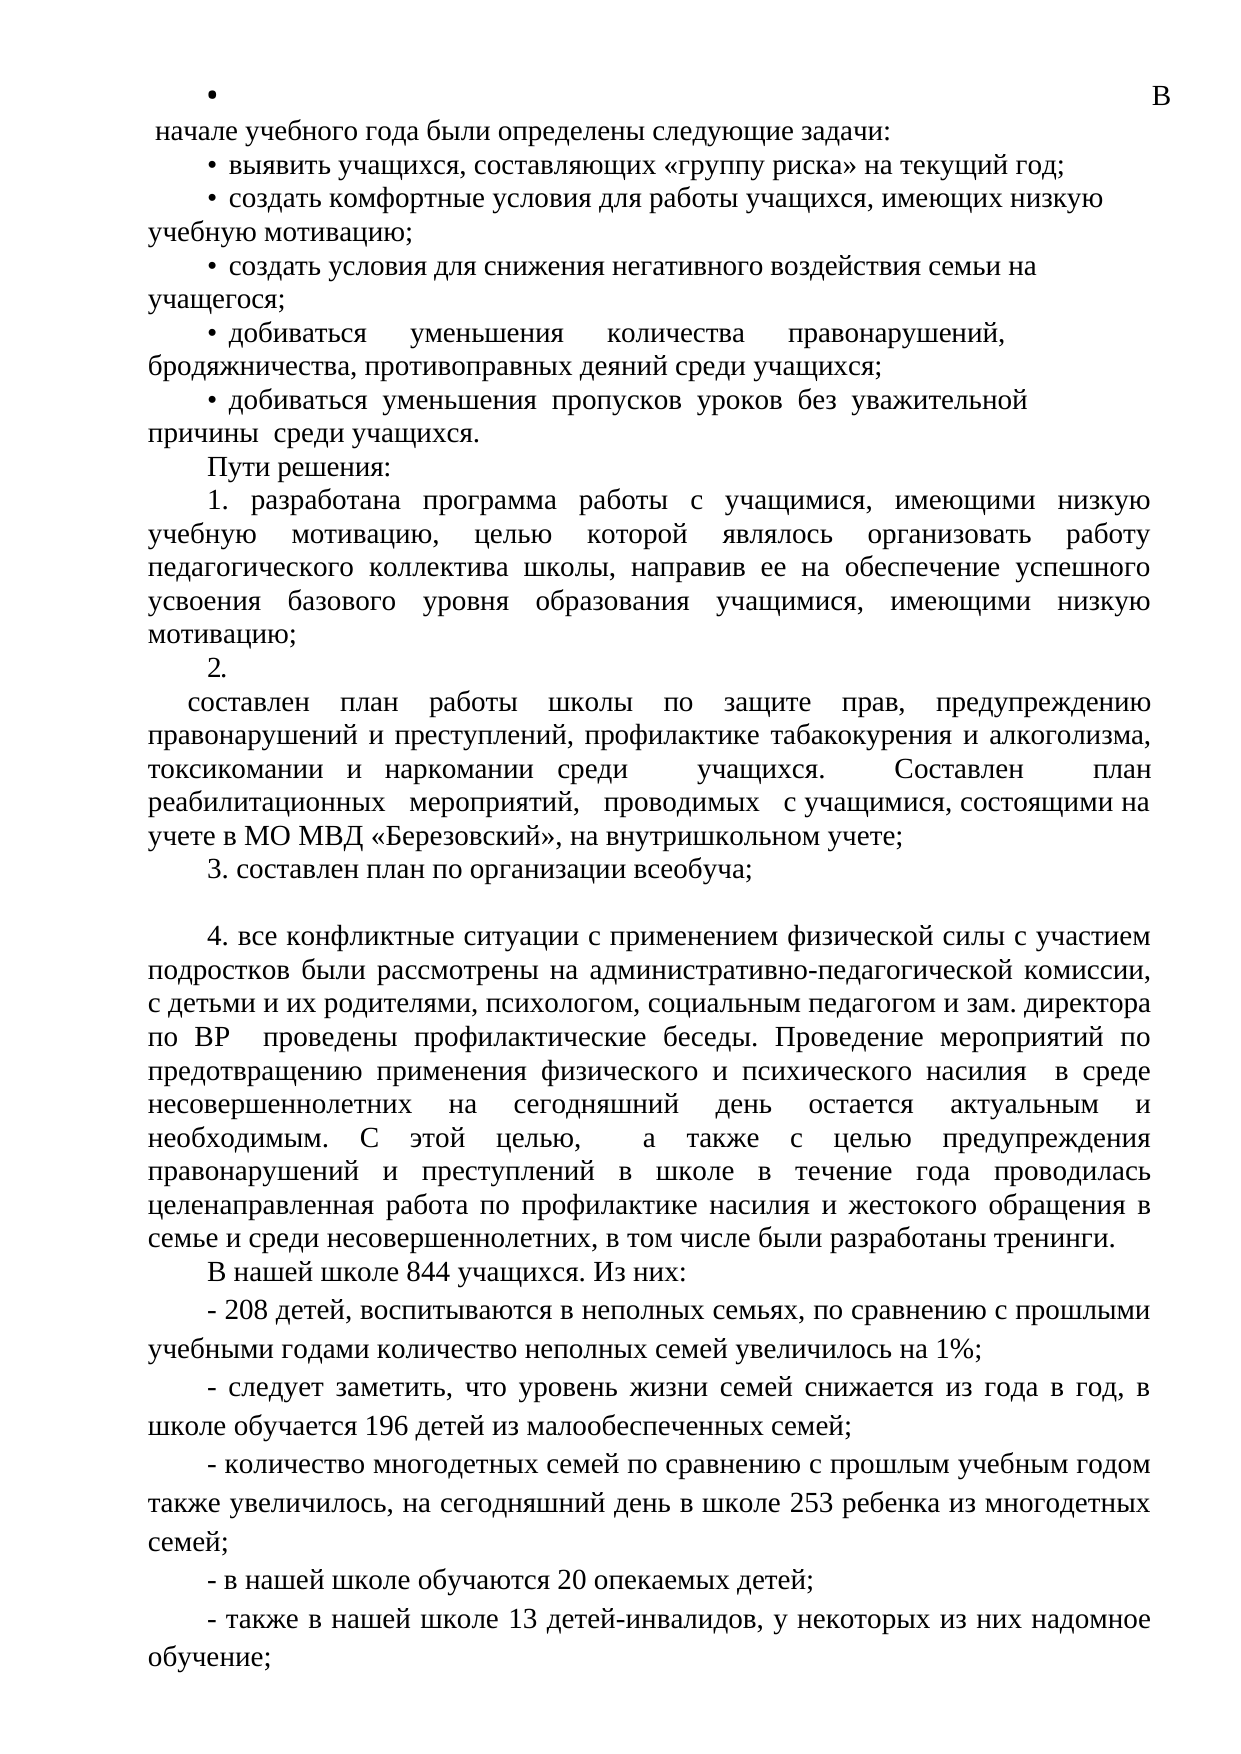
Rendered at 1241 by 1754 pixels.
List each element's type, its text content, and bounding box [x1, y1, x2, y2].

text - количество многодетных семей по сравнению с прошлым учебным годом также увеличилось, на сегодняшний день в школе 253 ребенка из многодетных семей; [148, 1447, 1152, 1557]
list добиваться уменьшения количества правонарушений, бродяжничества, противоправных деяний среди учащихся; [148, 315, 1152, 382]
list выявить учащихся, составляющих «группу риска» на текущий год; [148, 147, 1152, 181]
text 3. составлен план по организации всеобуча; [148, 851, 1152, 885]
text - в нашей школе обучаются 20 опекаемых детей; [148, 1562, 1152, 1596]
text 2. составлен план работы школы по защите прав, предупреждению правонарушений и преступлений, профилактике табакокурения и алкоголизма, токсикомании и наркомании среди учащихся. Составлен план реабилитационных мероприятий, проводимых с учащимися, состоящими на учете в МО МВД «Березовский», на внутришкольном учете; [148, 650, 1152, 851]
text - также в нашей школе 13 детей-инвалидов, у некоторых из них надомное обучение; [148, 1601, 1152, 1673]
text Пути решения: [148, 449, 1152, 482]
text 4. все конфликтные ситуации с применением физической силы с участием подростков были рассмотрены на административно-педагогической комиссии, с детьми и их родителями, психологом, социальным педагогом и зам. директора по ВР проведены профилактические беседы. Проведение мероприятий по предотвращению применения физического и психического насилия в среде несовершеннолетних на сегодняшний день остается актуальным и необходимым. С этой целью, а также с целью предупреждения правонарушений и преступлений в школе в течение года проводилась целенаправленная работа по профилактике насилия и жестокого обращения в семье и среди несовершеннолетних, в том числе были разработаны тренинги. [148, 918, 1152, 1254]
list создать комфортные условия для работы учащихся, имеющих низкую учебную мотивацию; [148, 181, 1152, 248]
list добиваться уменьшения пропусков уроков без уважительной причины среди учащихся. [148, 382, 1152, 449]
text - 208 детей, воспитываются в неполных семьях, по сравнению с прошлыми учебными годами количество неполных семей увеличилось на 1%; [148, 1292, 1152, 1364]
text - следует заметить, что уровень жизни семей снижается из года в год, в школе обучается 196 детей из малообеспеченных семей; [148, 1369, 1152, 1442]
list В начале учебного года были определены следующие задачи: [148, 74, 1152, 147]
text В нашей школе 844 учащихся. Из них: [148, 1254, 1152, 1287]
list создать условия для снижения негативного воздействия семьи на учащегося; [148, 248, 1152, 315]
text 1. разработана программа работы с учащимися, имеющими низкую учебную мотивацию, целью которой являлось организовать работу педагогического коллектива школы, направив ее на обеспечение успешного усвоения базового уровня образования учащимися, имеющими низкую мотивацию; [148, 482, 1152, 650]
